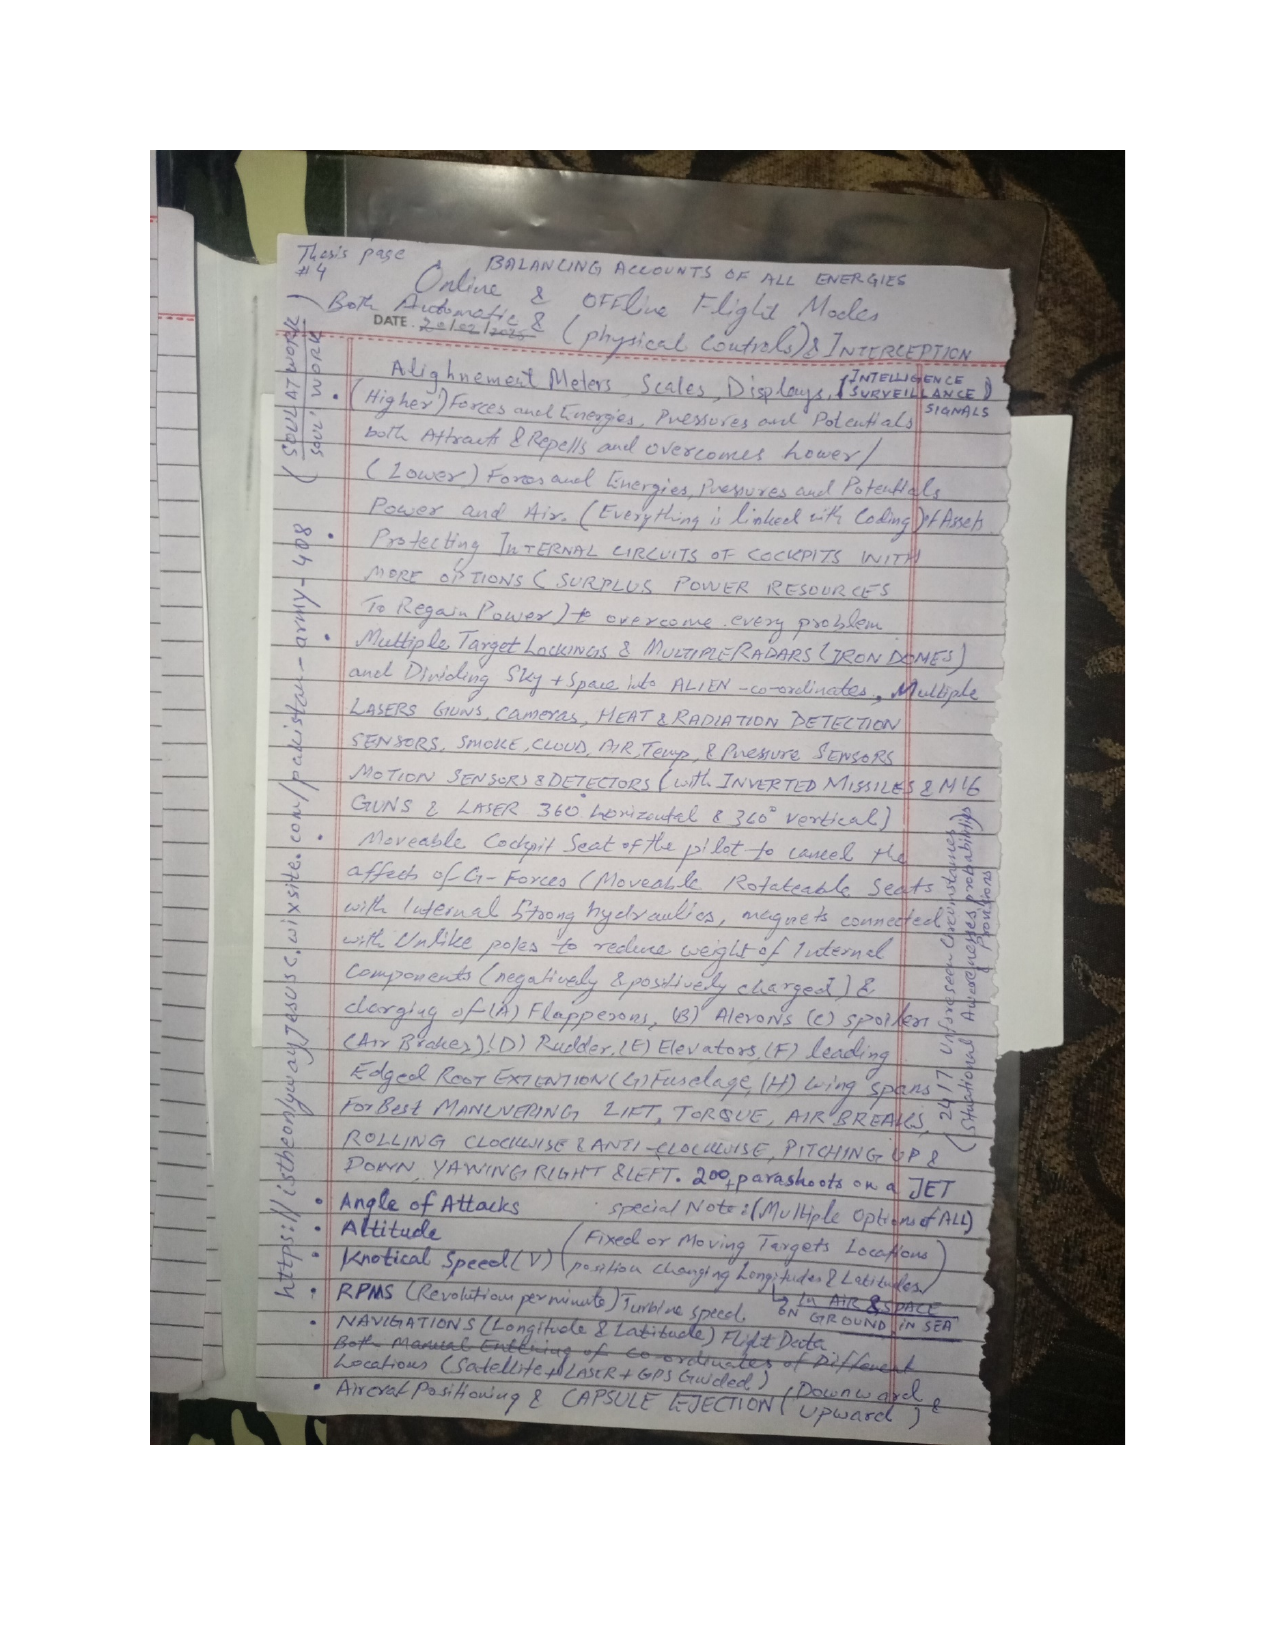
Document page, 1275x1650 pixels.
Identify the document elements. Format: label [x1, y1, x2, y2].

picture [150, 150, 1125, 1445]
